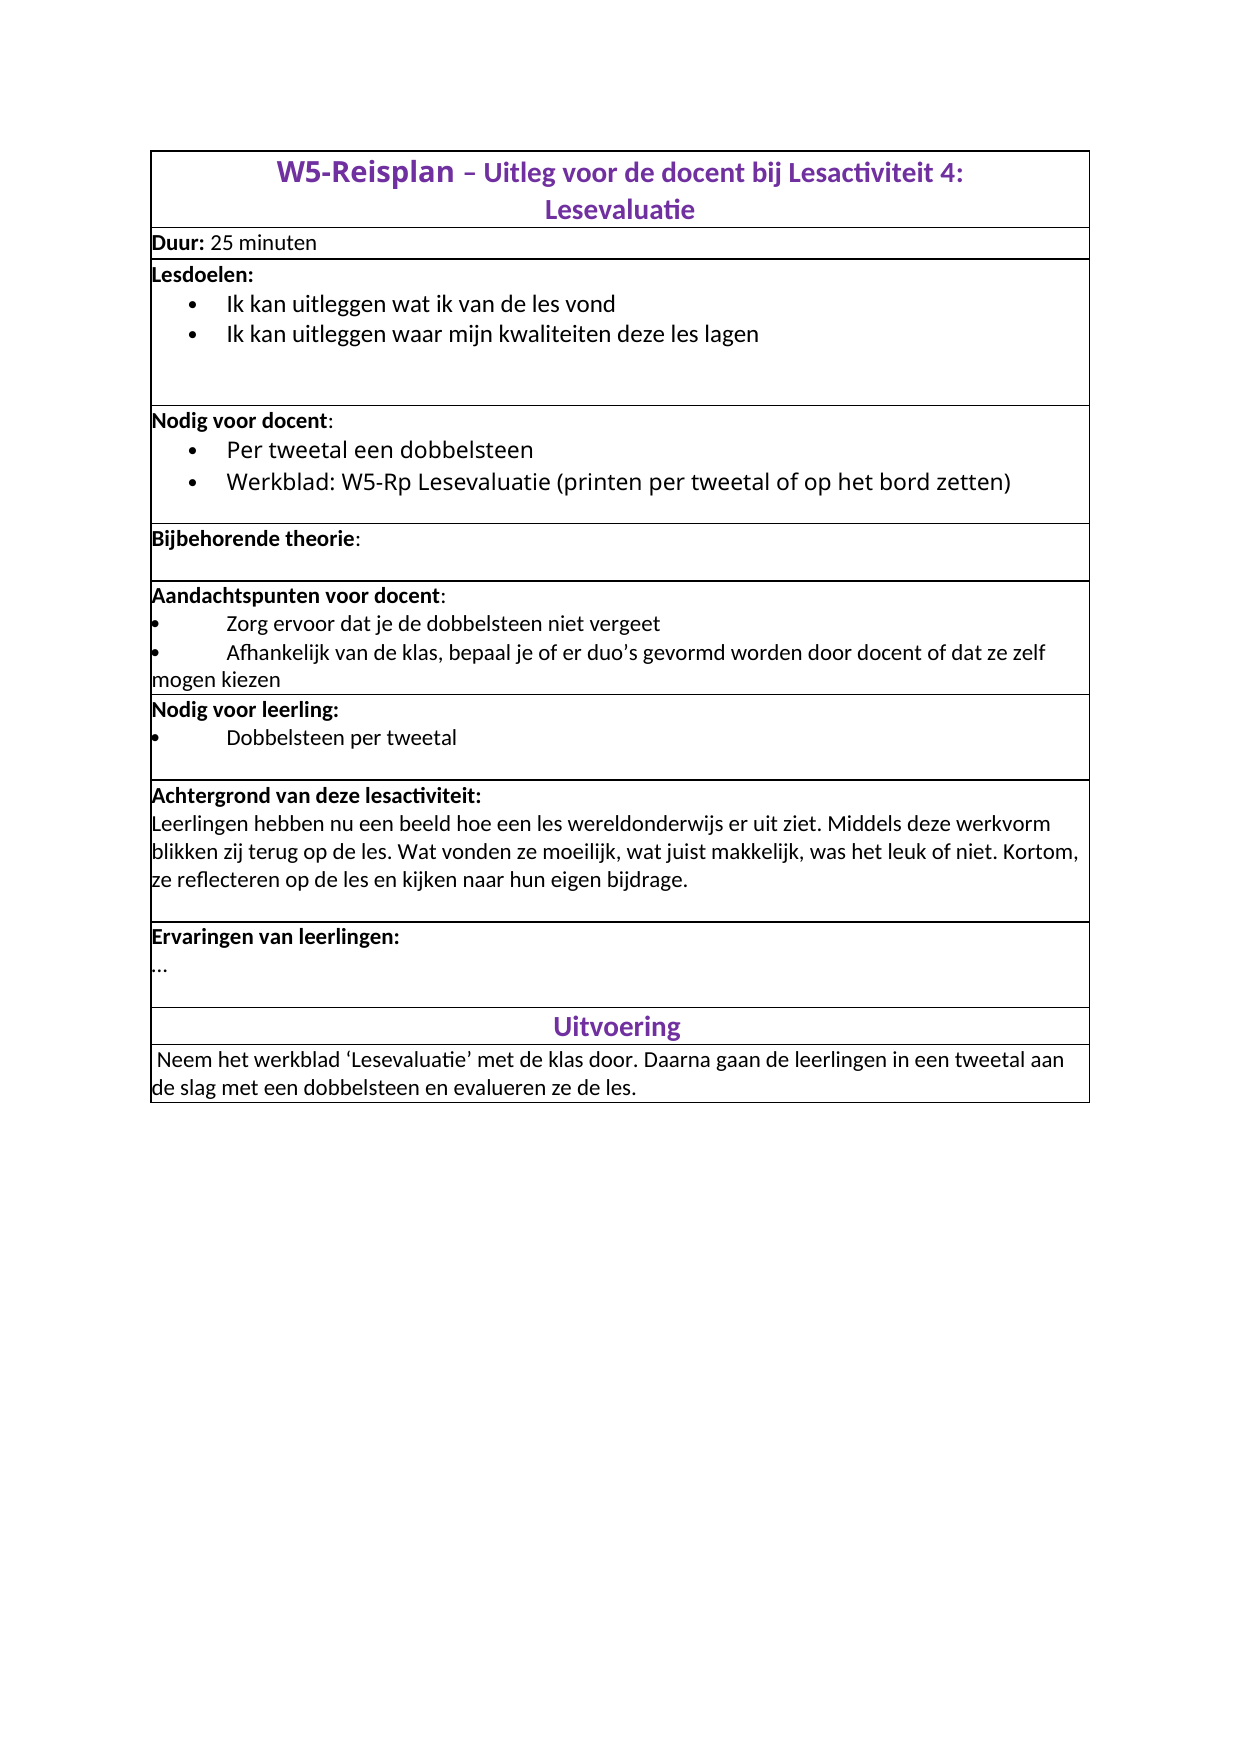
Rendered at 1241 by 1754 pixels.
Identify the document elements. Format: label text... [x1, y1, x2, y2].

table_cell Nodig voor docent: Per tweetal een dobbelsteen Werkblad: W5-Rp Lesevaluatie (printen per tweetal of op het bord zetten) [152, 406, 1089, 522]
table_cell Neem het werkblad ‘Lesevaluatie’ met de klas door. Daarna gaan de leerlingen in een tweetal aan de slag met een dobbelsteen en evalueren ze de les. [152, 1045, 1089, 1101]
table_header W5-Reisplan – Uitleg voor de docent bij Lesactiviteit 4: Lesevaluatie [152, 152, 1089, 227]
table_cell Ervaringen van leerlingen: … [152, 923, 1089, 1007]
table_cell Nodig voor leerling: Dobbelsteen per tweetal [152, 695, 1089, 779]
table_cell Achtergrond van deze lesactiviteit: Leerlingen hebben nu een beeld hoe een les wereldonderwijs er uit ziet. Middels deze werkvorm blikken zij terug op de les. Wat vonden ze moeilijk, wat juist makkelijk, was het leuk of niet. Kortom, ze reflecteren op de les en kijken naar hun eigen bijdrage. [152, 781, 1089, 921]
table_cell Lesdoelen: Ik kan uitleggen wat ik van de les vond Ik kan uitleggen waar mijn kwaliteiten deze les lagen [152, 260, 1089, 405]
table_cell Uitvoering [152, 1008, 1089, 1044]
table_cell Duur: 25 minuten [152, 228, 1089, 258]
table_cell Bijbehorende theorie: [152, 524, 1089, 580]
table_cell Aandachtspunten voor docent: Zorg ervoor dat je de dobbelsteen niet vergeet Afhankelijk van de klas, bepaal je of er duo’s gevormd worden door docent of dat ze zelf mogen kiezen [152, 582, 1089, 694]
